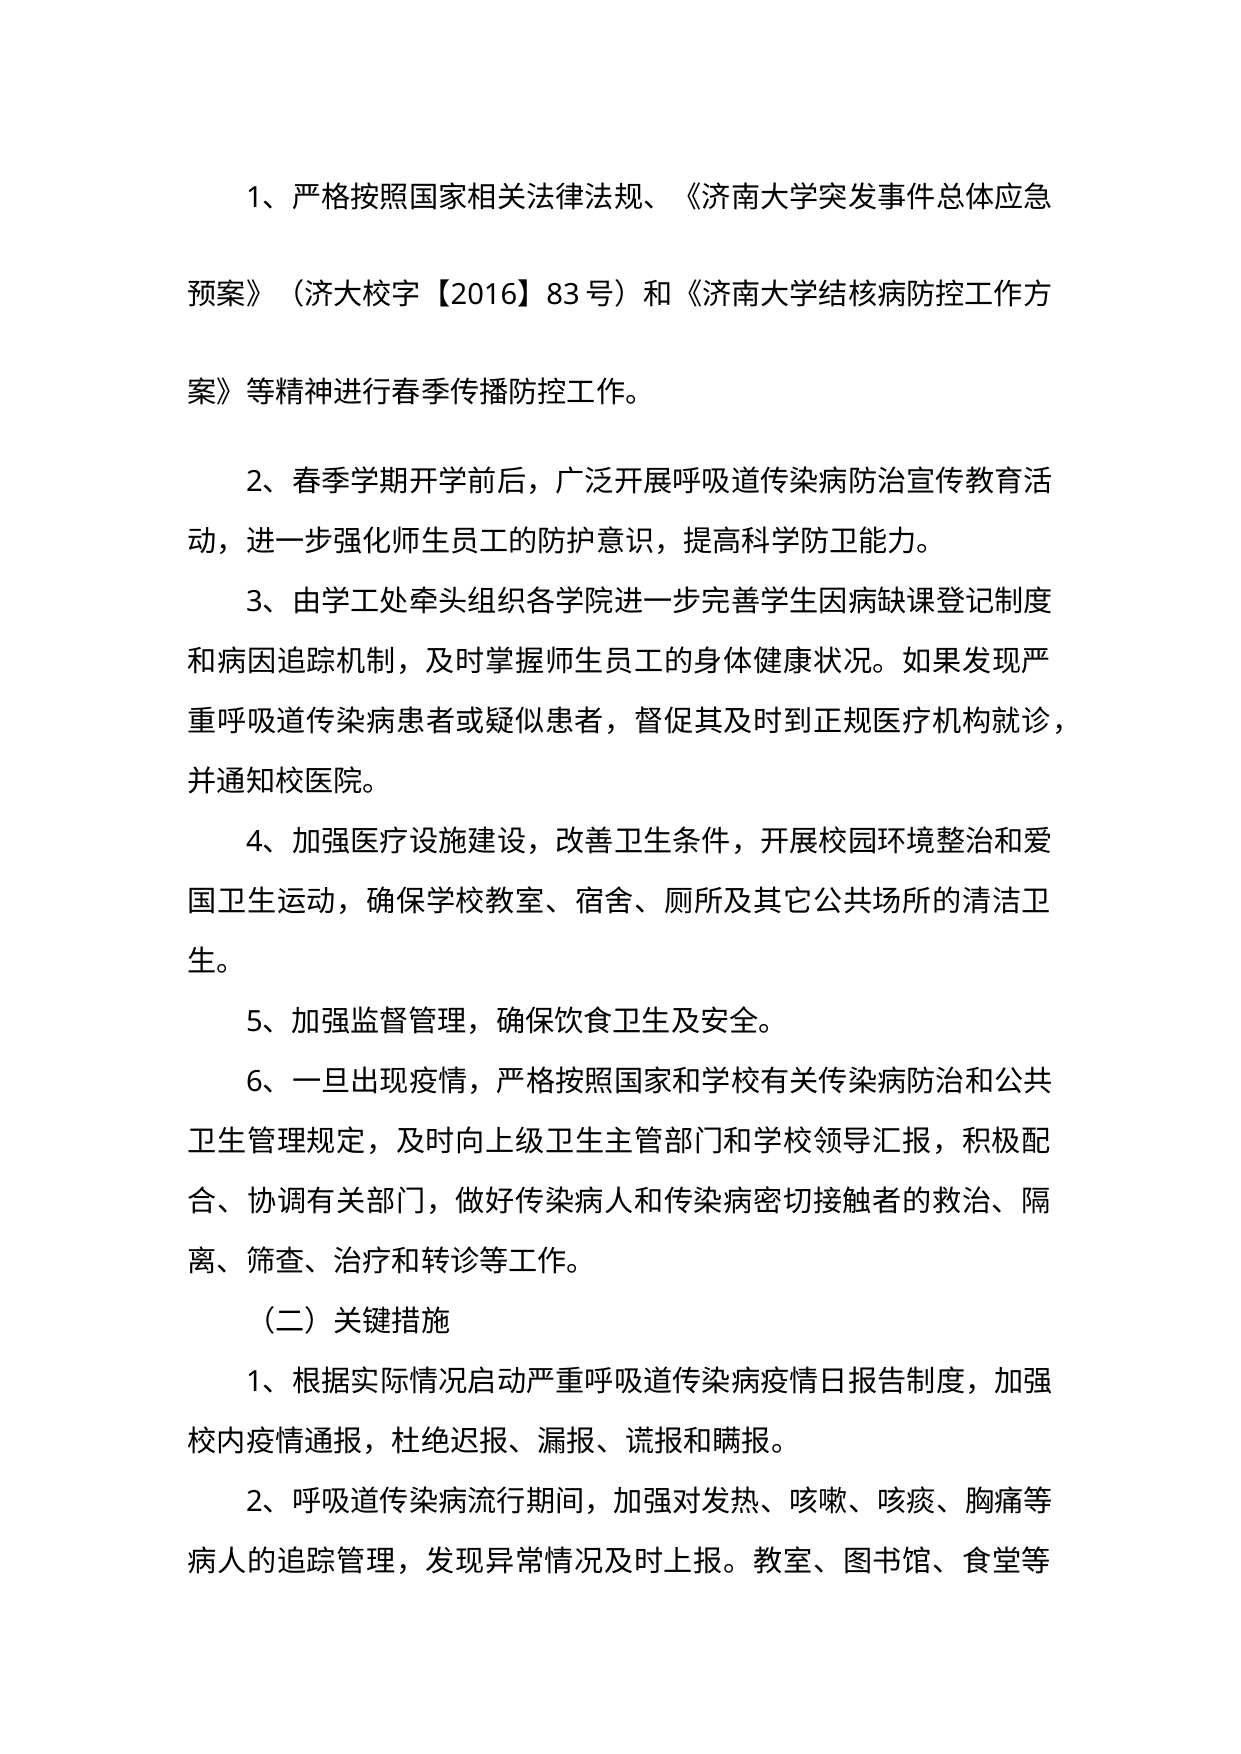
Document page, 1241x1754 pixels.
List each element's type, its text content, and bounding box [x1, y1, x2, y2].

text （二）关键措施 [187, 1283, 1053, 1343]
text 1、严格按照国家相关法律法规、《济南大学突发事件总体应急预案》（济大校字【2016】83号）和《济南大学结核病防控工作方案》等精神进行春季传播防控工作。 [187, 162, 1053, 422]
text 4、加强医疗设施建设，改善卫生条件，开展校园环境整治和爱国卫生运动，确保学校教室、宿舍、厕所及其它公共场所的清洁卫生。 [187, 803, 1053, 983]
text 3、由学工处牵头组织各学院进一步完善学生因病缺课登记制度和病因追踪机制，及时掌握师生员工的身体健康状况。如果发现严重呼吸道传染病患者或疑似患者，督促其及时到正规医疗机构就诊，并通知校医院。 [187, 563, 1053, 803]
text 1、根据实际情况启动严重呼吸道传染病疫情日报告制度，加强校内疫情通报，杜绝迟报、漏报、谎报和瞒报。 [187, 1343, 1053, 1463]
text 2、春季学期开学前后，广泛开展呼吸道传染病防治宣传教育活动，进一步强化师生员工的防护意识，提高科学防卫能力。 [187, 443, 1053, 563]
text 5、加强监督管理，确保饮食卫生及安全。 [187, 983, 1053, 1043]
text 6、一旦出现疫情，严格按照国家和学校有关传染病防治和公共卫生管理规定，及时向上级卫生主管部门和学校领导汇报，积极配合、协调有关部门，做好传染病人和传染病密切接触者的救治、隔离、筛查、治疗和转诊等工作。 [187, 1043, 1053, 1283]
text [187, 1463, 1053, 1583]
